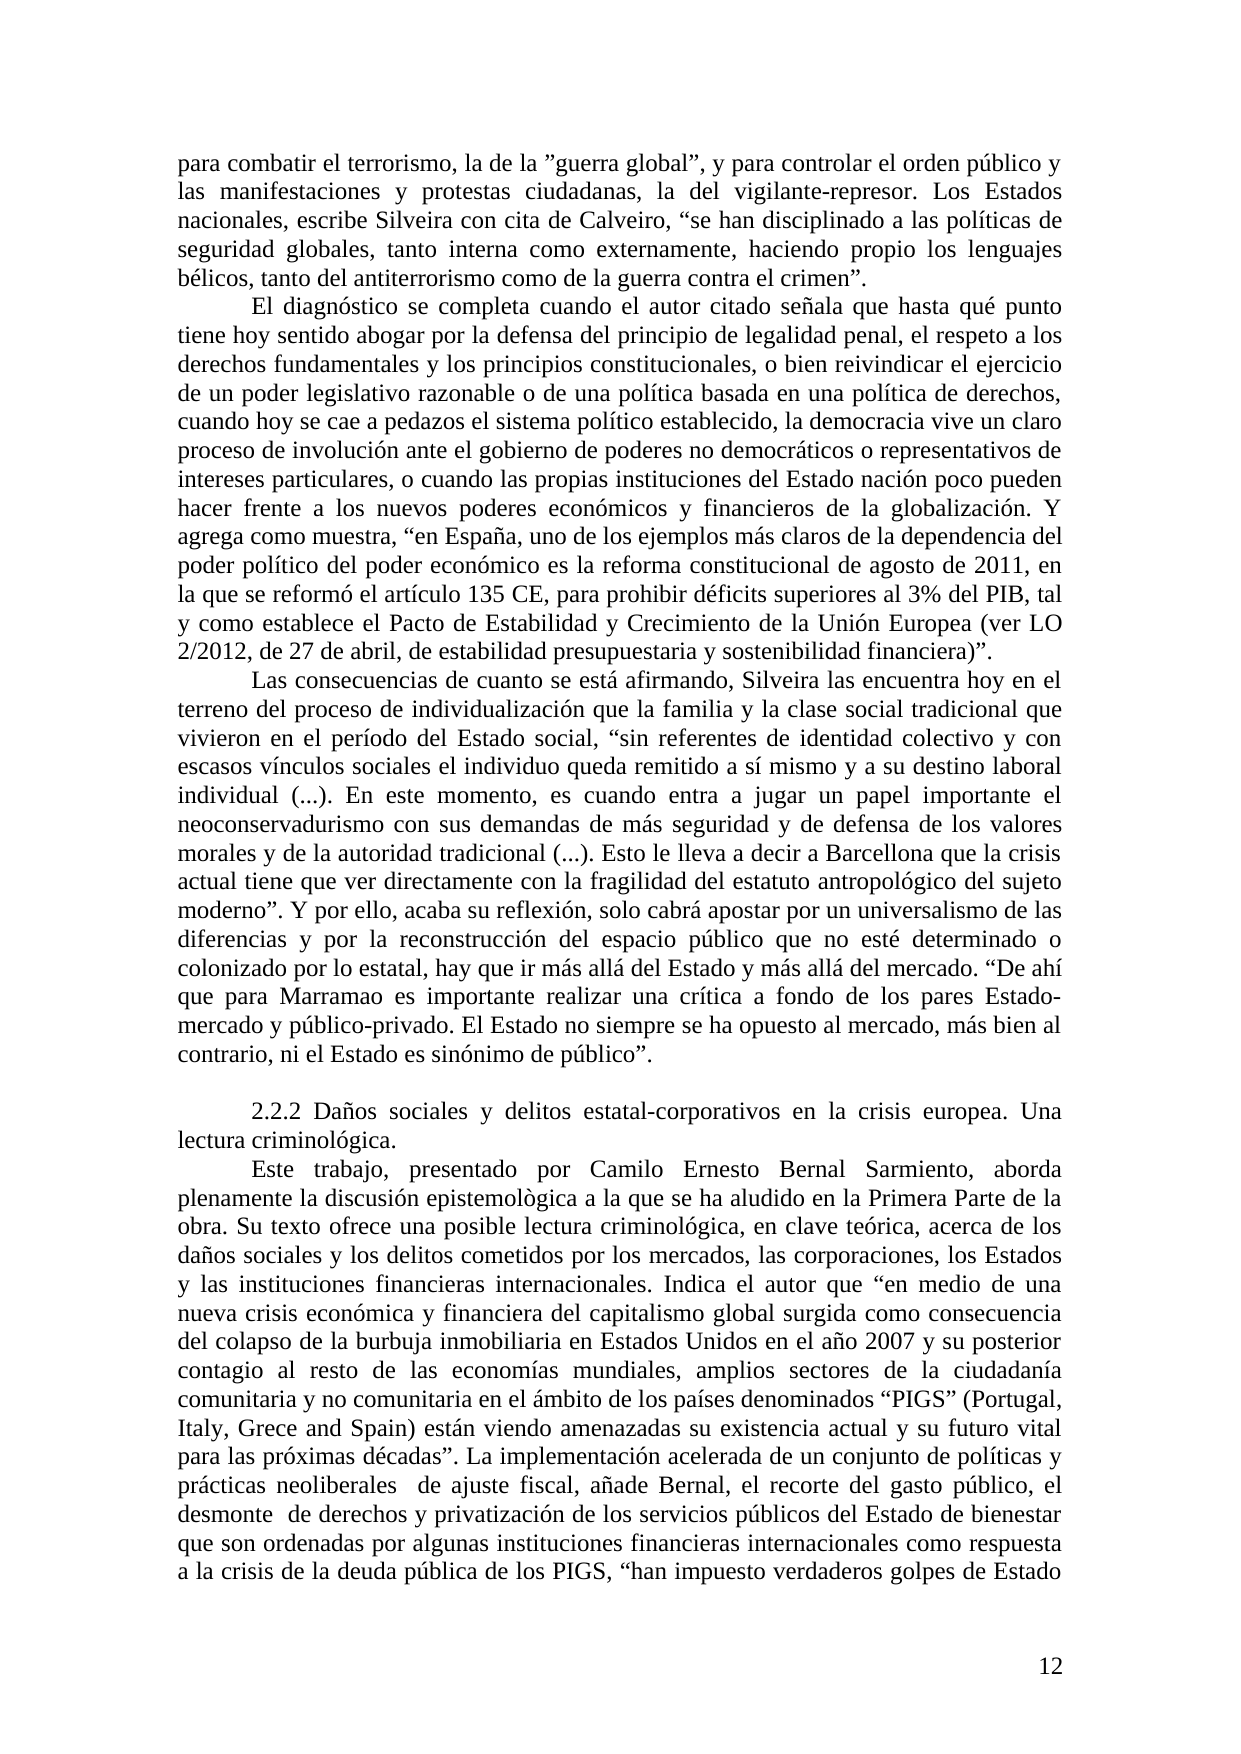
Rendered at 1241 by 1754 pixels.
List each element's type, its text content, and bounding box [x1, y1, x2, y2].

text El diagnóstico se completa cuando el autor citado señala que hasta qué punto tiene hoy sentido abogar por la defensa del principio de legalidad penal, el respeto a los derechos fundamentales y los principios constitucionales, o bien reivindicar el ejercicio de un poder legislativo razonable o de una política basada en una política de derechos, cuando hoy se cae a pedazos el sistema político establecido, la democracia vive un claro proceso de involución ante el gobierno de poderes no democráticos o representativos de intereses particulares, o cuando las propias instituciones del Estado nación poco pueden hacer frente a los nuevos poderes económicos y financieros de la globalización. Y agrega como muestra, “en España, uno de los ejemplos más claros de la dependencia del poder político del poder económico es la reforma constitucional de agosto de 2011, en la que se reformó el artículo 135 CE, para prohibir déficits superiores al 3% del PIB, tal y como establece el Pacto de Estabilidad y Crecimiento de la Unión Europea (ver LO 2/2012, de 27 de abril, de estabilidad presupuestaria y sostenibilidad financiera)”. [177, 291, 1063, 665]
text 2.2.2 Daños sociales y delitos estatal-corporativos en la crisis europea. Una lectura criminológica. [177, 1096, 1063, 1154]
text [177, 148, 1063, 291]
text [177, 1154, 1063, 1585]
text Las consecuencias de cuanto se está afirmando, Silveira las encuentra hoy en el terreno del proceso de individualización que la familia y la clase social tradicional que vivieron en el período del Estado social, “sin referentes de identidad colectivo y con escasos vínculos sociales el individuo queda remitido a sí mismo y a su destino laboral individual (...). En este momento, es cuando entra a jugar un papel importante el neoconservadurismo con sus demandas de más seguridad y de defensa de los valores morales y de la autoridad tradicional (...). Esto le lleva a decir a Barcellona que la crisis actual tiene que ver directamente con la fragilidad del estatuto antropológico del sujeto moderno”. Y por ello, acaba su reflexión, solo cabrá apostar por un universalismo de las diferencias y por la reconstrucción del espacio público que no esté determinado o colonizado por lo estatal, hay que ir más allá del Estado y más allá del mercado. “De ahí que para Marramao es importante realizar una crítica a fondo de los pares Estado-mercado y público-privado. El Estado no siempre se ha opuesto al mercado, más bien al contrario, ni el Estado es sinónimo de público”. [177, 665, 1063, 1068]
